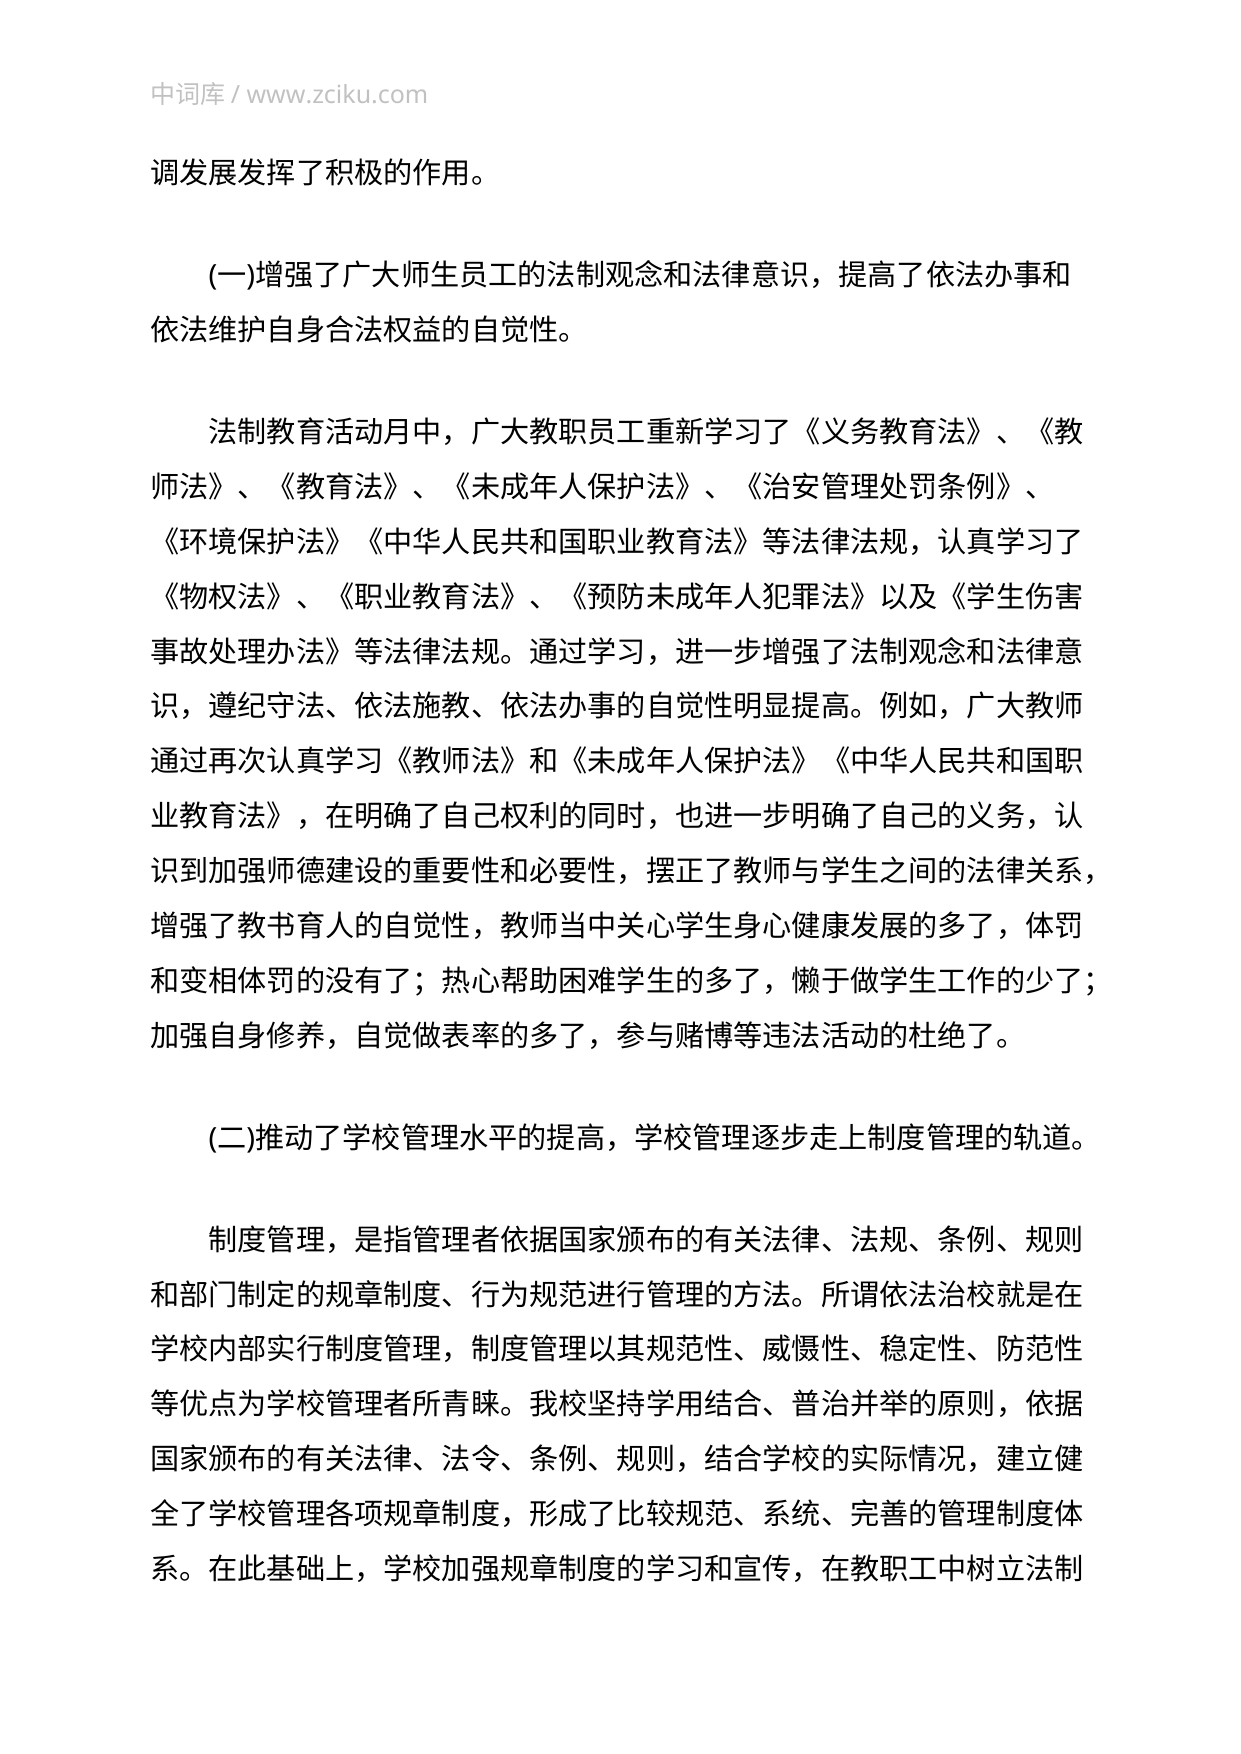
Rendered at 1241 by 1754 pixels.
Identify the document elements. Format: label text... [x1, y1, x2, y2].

text (二)推动了学校管理水平的提高，学校管理逐步走上制度管理的轨道。 [150, 1114, 1090, 1157]
text 法制教育活动月中，广大教职员工重新学习了《义务教育法》、《教师法》、《教育法》、《未成年人保护法》、《治安管理处罚条例》、《环境保护法》《中华人民共和国职业教育法》等法律法规，认真学习了《物权法》、《职业教育法》、《预防未成年人犯罪法》以及《学生伤害事故处理办法》等法律法规。通过学习，进一步增强了法制观念和法律意识，遵纪守法、依法施教、依法办事的自觉性明显提高。例如，广大教师通过再次认真学习《教师法》和《未成年人保护法》《中华人民共和国职业教育法》，在明确了自己权利的同时，也进一步明确了自己的义务，认识到加强师德建设的重要性和必要性，摆正了教师与学生之间的法律关系，增强了教书育人的自觉性，教师当中关心学生身心健康发展的多了，体罚和变相体罚的没有了；热心帮助困难学生的多了，懒于做学生工作的少了；加强自身修养，自觉做表率的多了，参与赌博等违法活动的杜绝了。 [150, 408, 1090, 1055]
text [150, 150, 1090, 192]
text (一)增强了广大师生员工的法制观念和法律意识，提高了依法办事和依法维护自身合法权益的自觉性。 [150, 252, 1090, 349]
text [150, 1216, 1090, 1588]
